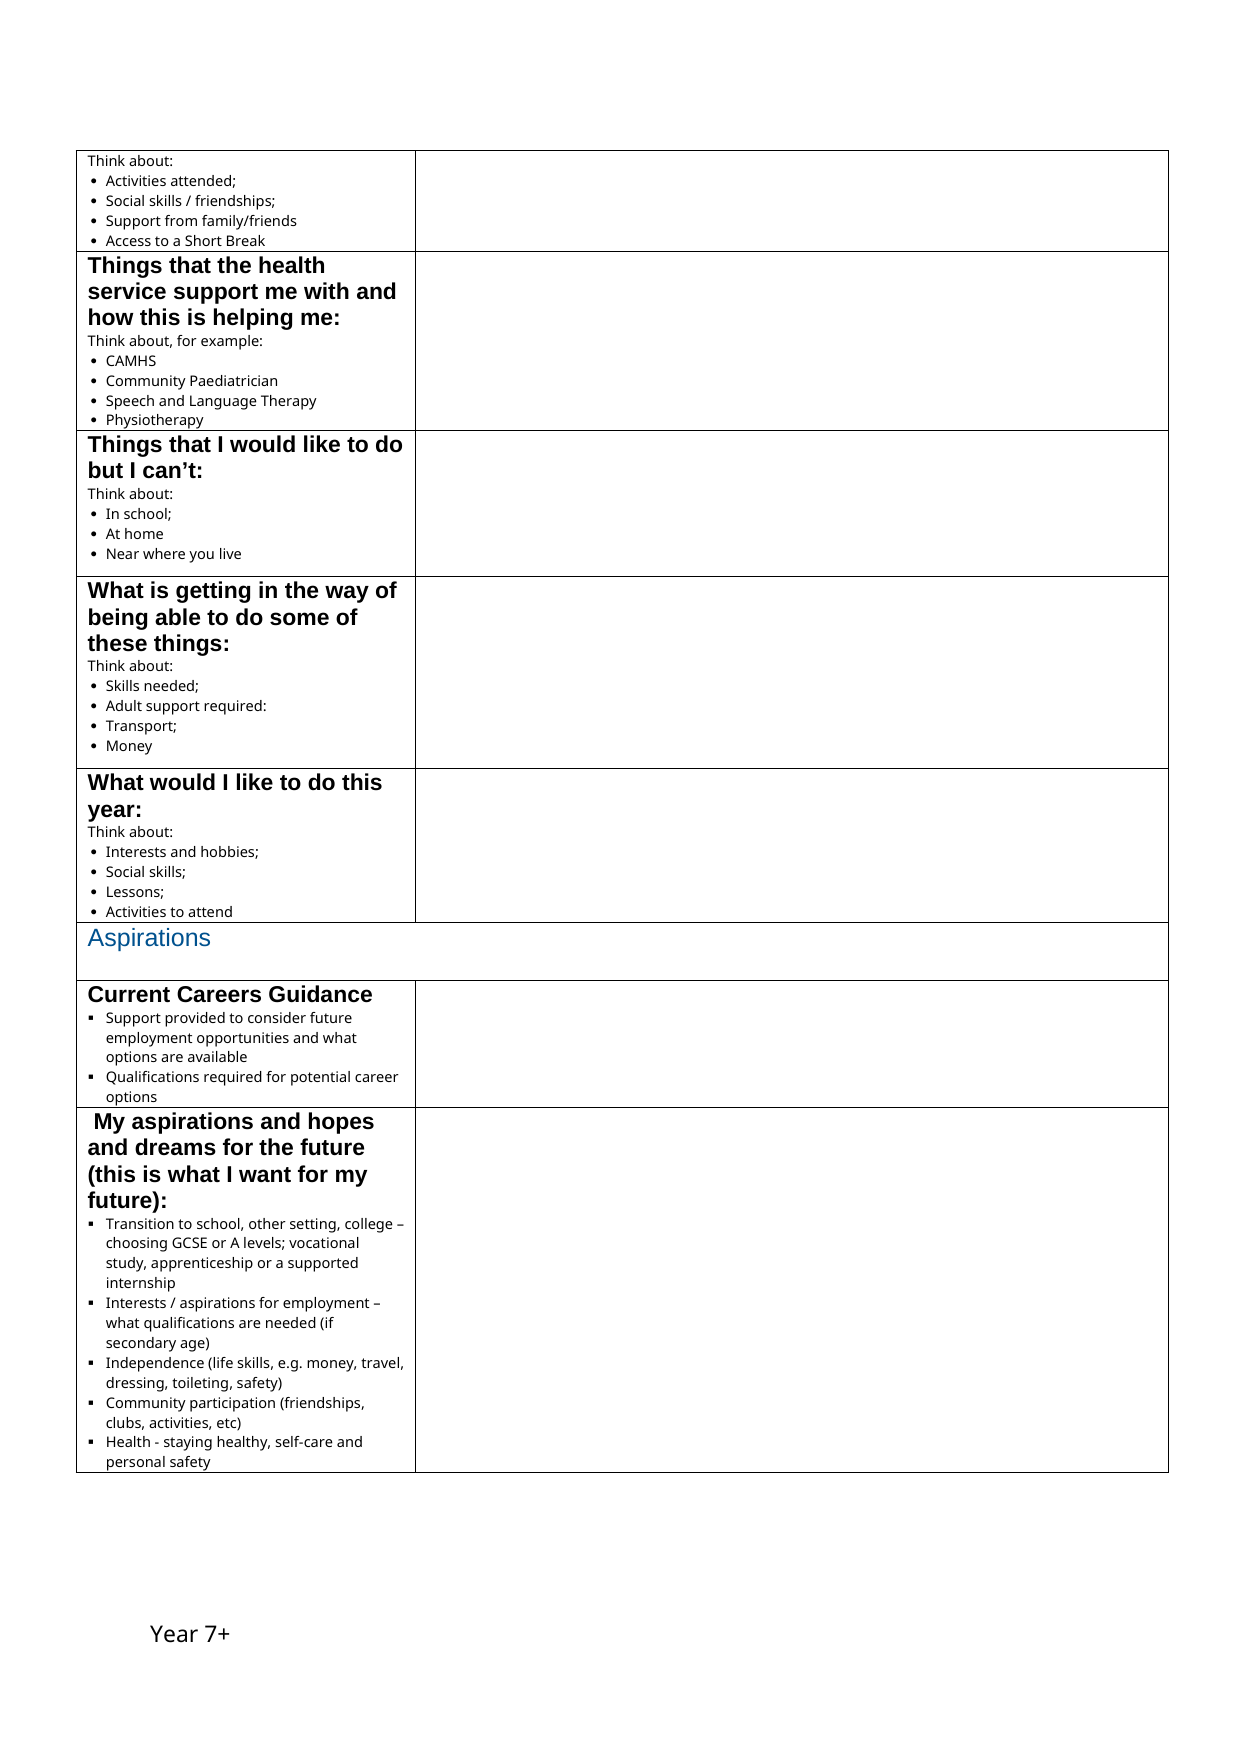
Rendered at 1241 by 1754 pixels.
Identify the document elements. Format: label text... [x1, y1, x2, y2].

table_cell Current Careers Guidance Support provided to consider future employment opportunities and what options are available Qualifications required for potential career options [77, 981, 415, 1107]
table_cell What would I like to do this year: Think about: Interests and hobbies; Social skills; Lessons; Activities to attend [77, 769, 415, 922]
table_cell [77, 151, 415, 251]
table_cell [416, 431, 1168, 576]
table_cell [416, 577, 1168, 768]
table_cell [416, 252, 1168, 430]
table_cell [416, 1108, 1168, 1472]
table_cell What is getting in the way of being able to do some of these things: Think about: Skills needed; Adult support required: Transport; Money [77, 577, 415, 768]
table_cell My aspirations and hopes and dreams for the future (this is what I want for my future): Transition to school, other setting, college – choosing GCSE or A levels; vocational study, apprenticeship or a supported internship Interests / aspirations for employment – what qualifications are needed (if secondary age) Independence (life skills, e.g. money, travel, dressing, toileting, safety) Community participation (friendships, clubs, activities, etc) Health - staying healthy, self-care and personal safety [77, 1108, 415, 1472]
table_cell [416, 151, 1168, 251]
table_cell Aspirations [77, 923, 1168, 980]
table_cell Things that I would like to do but I can’t: Think about: In school; At home Near where you live [77, 431, 415, 576]
table_cell [416, 981, 1168, 1107]
table_cell [416, 769, 1168, 922]
table_cell Things that the health service support me with and how this is helping me: Think about, for example: CAMHS Community Paediatrician Speech and Language Therapy Physiotherapy [77, 252, 415, 430]
